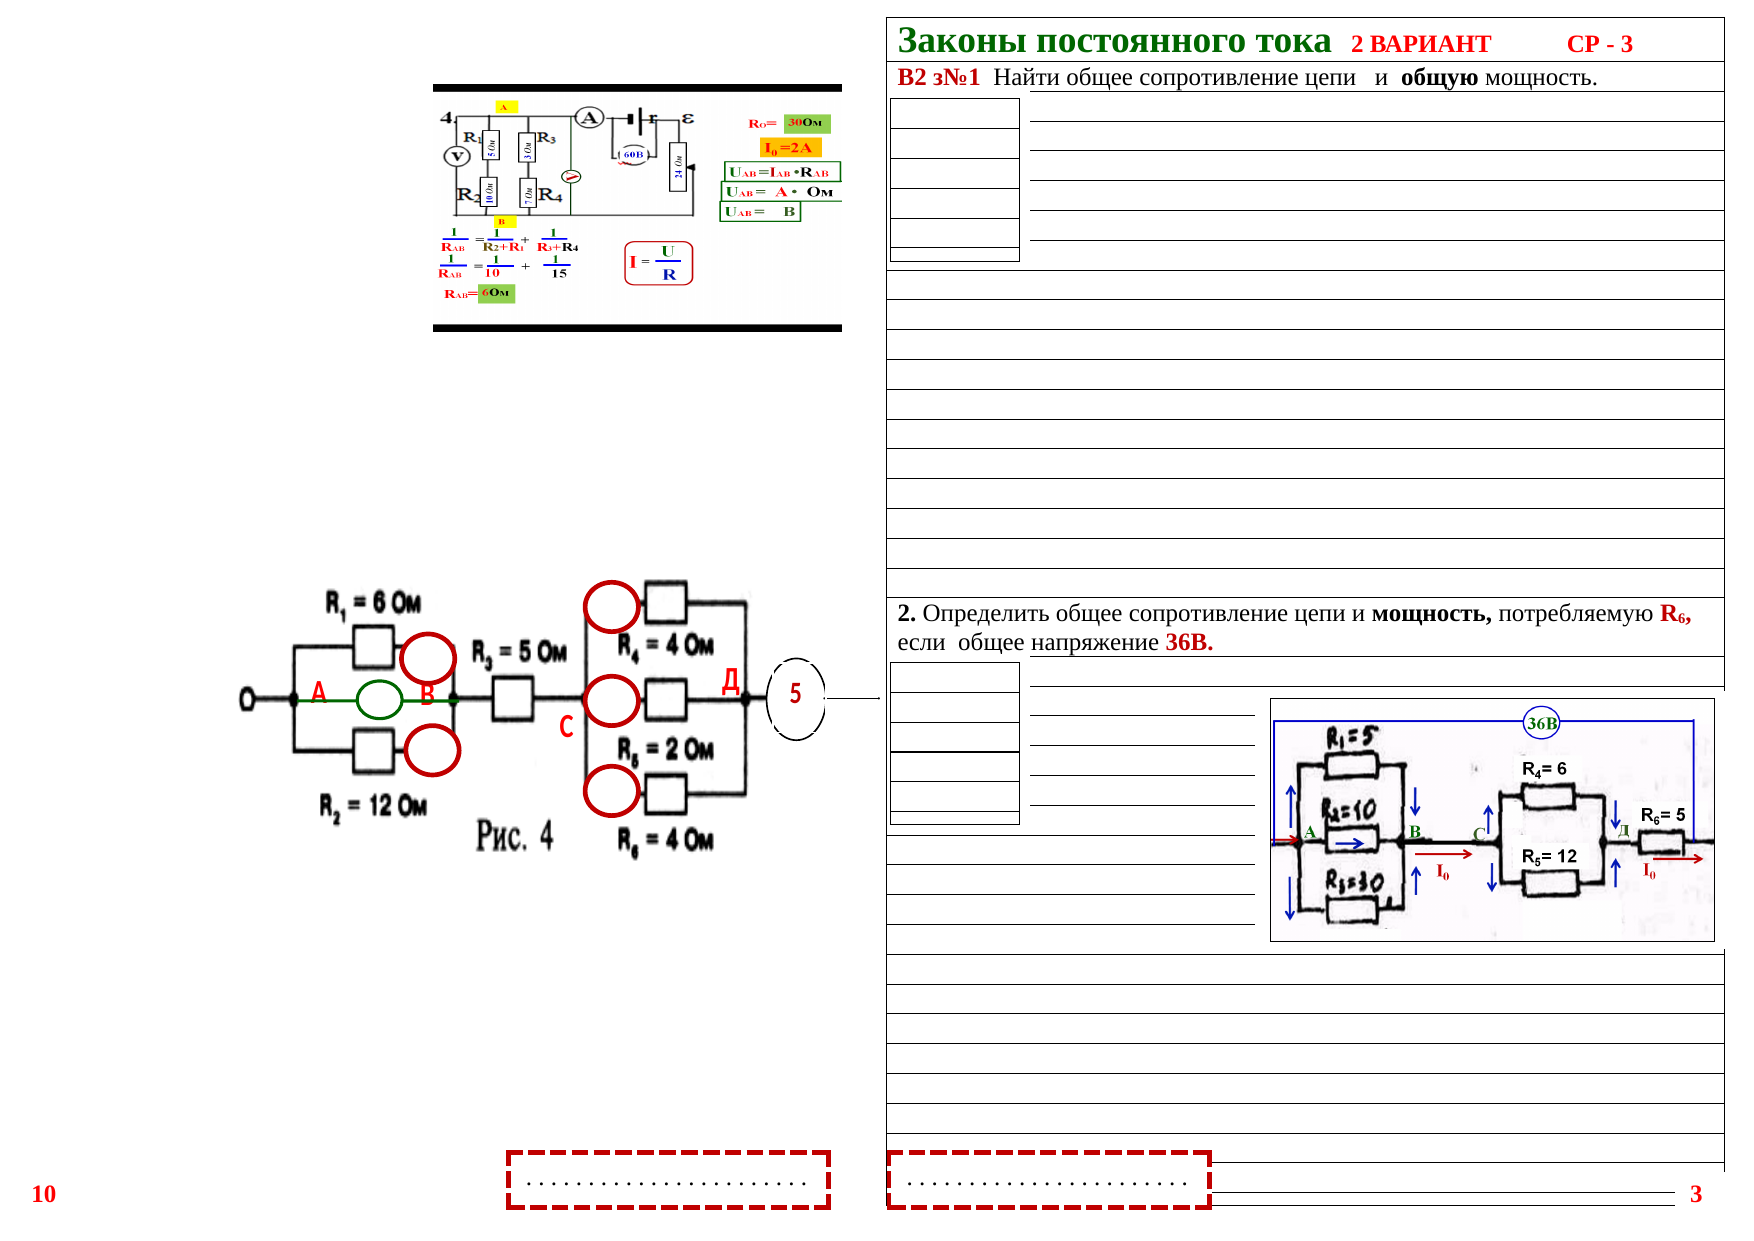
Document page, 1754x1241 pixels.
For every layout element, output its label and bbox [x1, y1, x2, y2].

picture [1271, 699, 1714, 941]
picture [433, 84, 842, 332]
